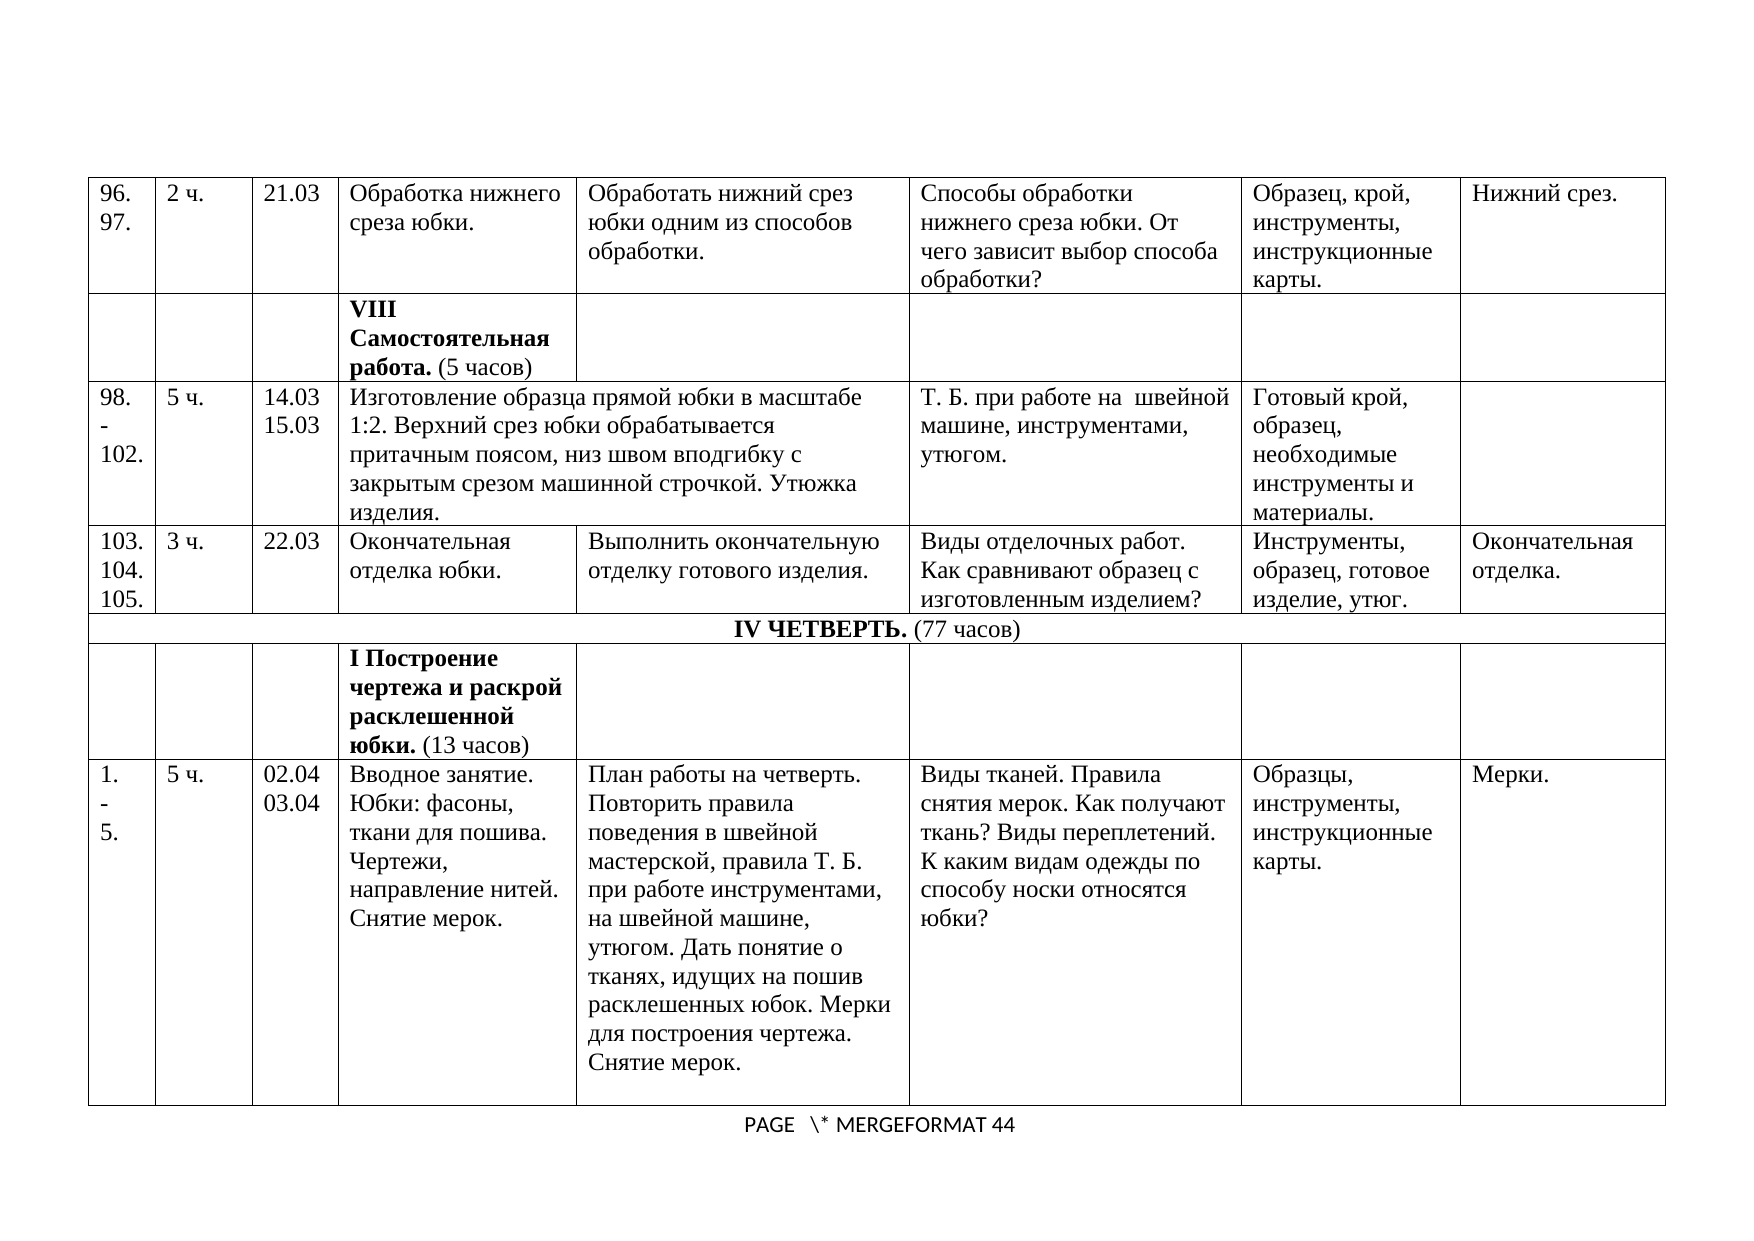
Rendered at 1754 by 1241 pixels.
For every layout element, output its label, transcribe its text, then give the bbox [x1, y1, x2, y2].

table_cell VIII Самостоятельная работа. (5 часов) [339, 294, 576, 381]
table_cell Мерки. [1461, 760, 1665, 1104]
table_cell 02.04 03.04 [253, 760, 338, 1104]
table_cell I Построение чертежа и раскрой расклешенной юбки. (13 часов) [339, 644, 576, 758]
table_cell [1242, 644, 1460, 758]
table_cell Виды тканей. Правила снятия мерок. Как получают ткань? Виды переплетений. К каким видам одежды по способу носки относятся юбки? [910, 760, 1241, 1104]
table_cell [156, 644, 252, 758]
table_cell Готовый крой, образец, необходимые инструменты и материалы. [1242, 382, 1460, 525]
table_cell [253, 294, 338, 381]
table_cell Обработать нижний срез юбки одним из способов обработки. [577, 178, 909, 293]
table_cell [253, 644, 338, 758]
table_cell Виды отделочных работ. Как сравнивают образец с изготовленным изделием? [910, 526, 1241, 613]
table_cell Нижний срез. [1461, 178, 1665, 293]
table_cell Способы обработки нижнего среза юбки. От чего зависит выбор способа обработки? [910, 178, 1241, 293]
table_cell 96. 97. [89, 178, 155, 293]
table_cell 2 ч. [156, 178, 252, 293]
table_cell 5 ч. [156, 382, 252, 525]
table_cell [910, 644, 1241, 758]
table_cell [89, 644, 155, 758]
table_cell 21.03 [253, 178, 338, 293]
table_cell [1242, 294, 1460, 381]
table_cell 3 ч. [156, 526, 252, 613]
table_cell [89, 294, 155, 381]
table_cell [1461, 294, 1665, 381]
table_cell IV ЧЕТВЕРТЬ. (77 часов) [89, 614, 1665, 642]
table_cell [1461, 644, 1665, 758]
table_cell 5 ч. [156, 760, 252, 1104]
table_cell Образцы, инструменты, инструкционные карты. [1242, 760, 1460, 1104]
table_cell [577, 644, 909, 758]
table_cell Изготовление образца прямой юбки в масштабе 1:2. Верхний срез юбки обрабатывается притачным поясом, низ швом вподгибку с закрытым срезом машинной строчкой. Утюжка изделия. [339, 382, 909, 525]
table_cell План работы на четверть. Повторить правила поведения в швейной мастерской, правила Т. Б. при работе инструментами, на швейной машине, утюгом. Дать понятие о тканях, идущих на пошив расклешенных юбок. Мерки для построения чертежа. Снятие мерок. [577, 760, 909, 1104]
table_cell Вводное занятие. Юбки: фасоны, ткани для пошива. Чертежи, направление нитей. Снятие мерок. [339, 760, 576, 1104]
table_cell Выполнить окончательную отделку готового изделия. [577, 526, 909, 613]
table_cell 1. - 5. [89, 760, 155, 1104]
table_cell [156, 294, 252, 381]
table_cell Т. Б. при работе на швейной машине, инструментами, утюгом. [910, 382, 1241, 525]
table_cell Окончательная отделка юбки. [339, 526, 576, 613]
table_cell Обработка нижнего среза юбки. [339, 178, 576, 293]
table_cell 103. 104. 105. [89, 526, 155, 613]
table_cell 98. - 102. [89, 382, 155, 525]
table_cell Инструменты, образец, готовое изделие, утюг. [1242, 526, 1460, 613]
table_cell [910, 294, 1241, 381]
table_cell Окончательная отделка. [1461, 526, 1665, 613]
table_cell 14.03 15.03 [253, 382, 338, 525]
table_cell [1461, 382, 1665, 525]
table_cell [577, 294, 909, 381]
table_cell 22.03 [253, 526, 338, 613]
table_cell Образец, крой, инструменты, инструкционные карты. [1242, 178, 1460, 293]
